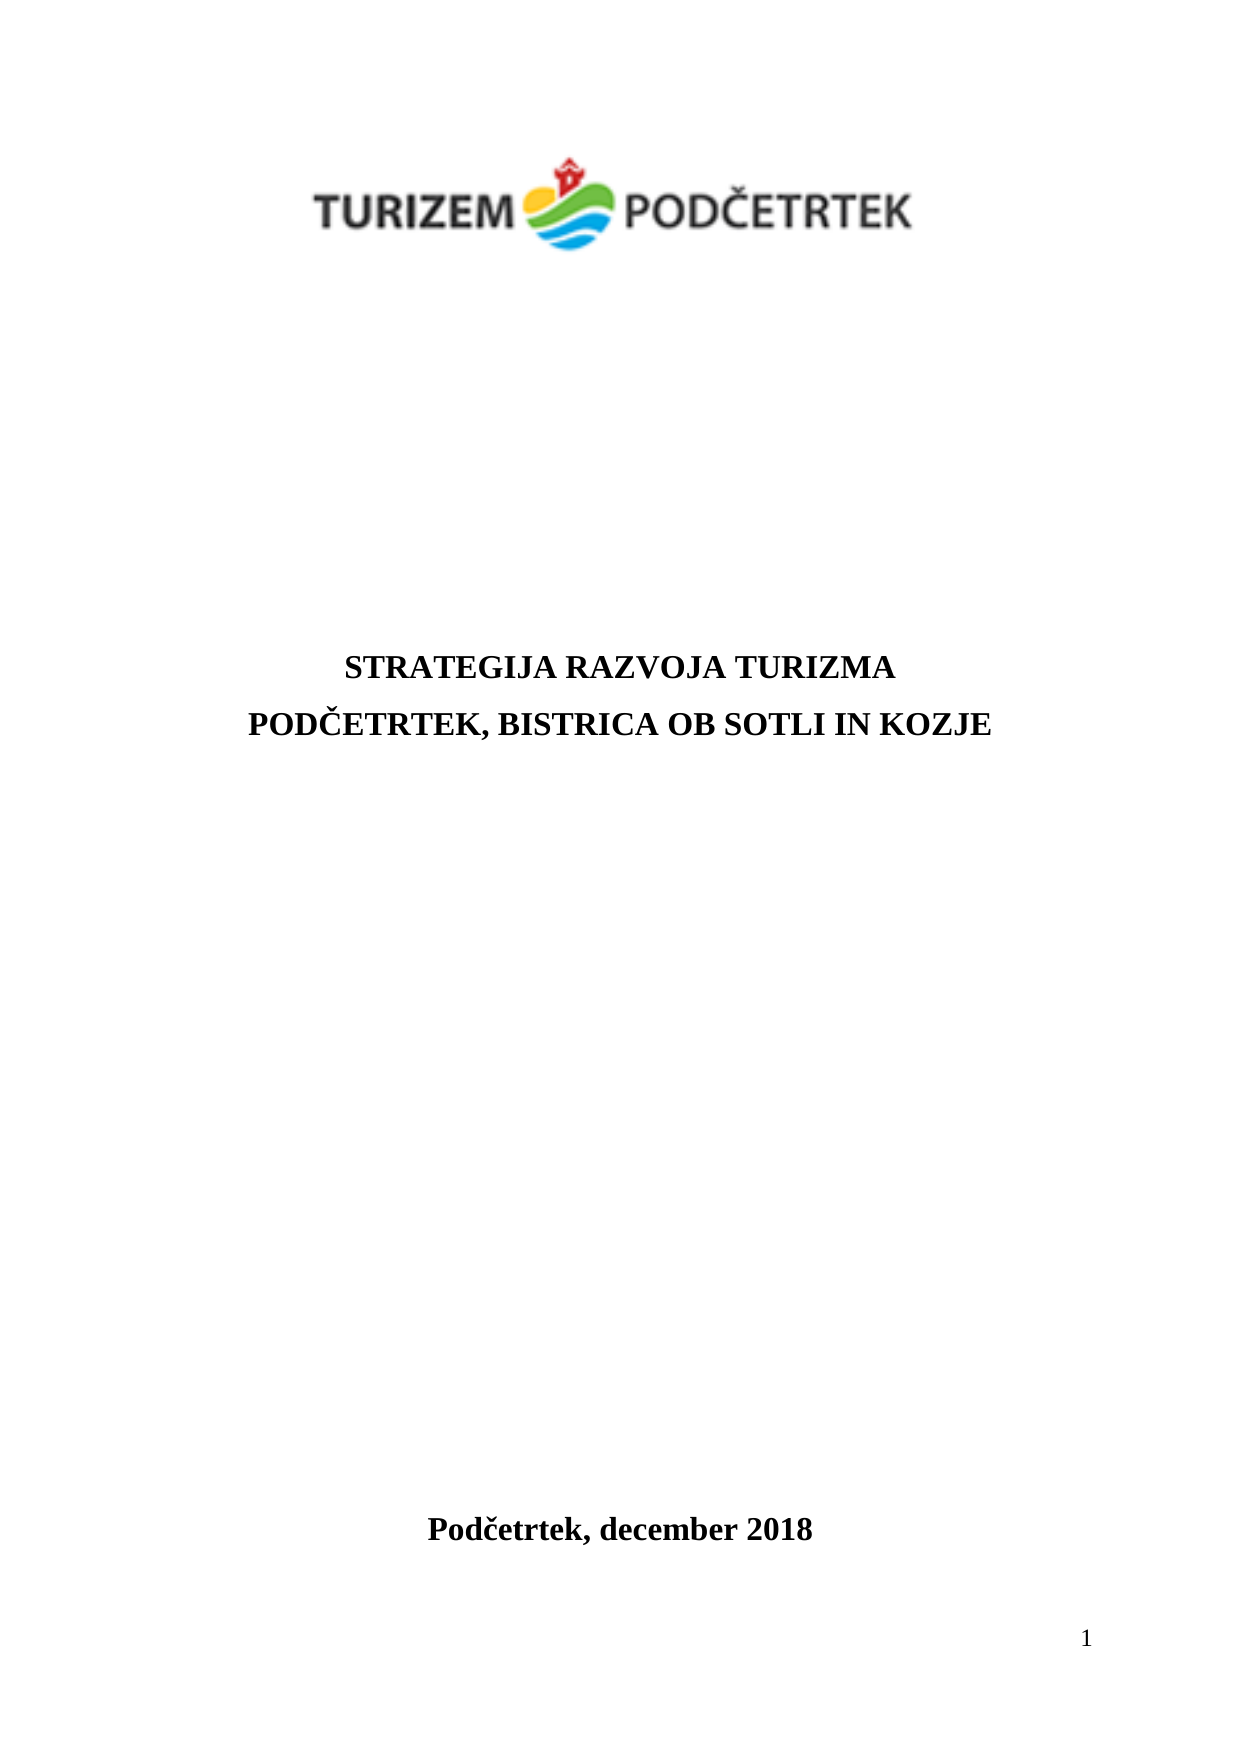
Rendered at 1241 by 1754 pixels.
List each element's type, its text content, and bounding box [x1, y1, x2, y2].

text Podčetrtek, december 2018 [148, 1509, 1092, 1548]
picture [301, 147, 939, 317]
text STRATEGIJA RAZVOJA TURIZMA [148, 647, 1092, 685]
text PODČETRTEK, BISTRICA OB SOTLI IN KOZJE [148, 704, 1092, 743]
